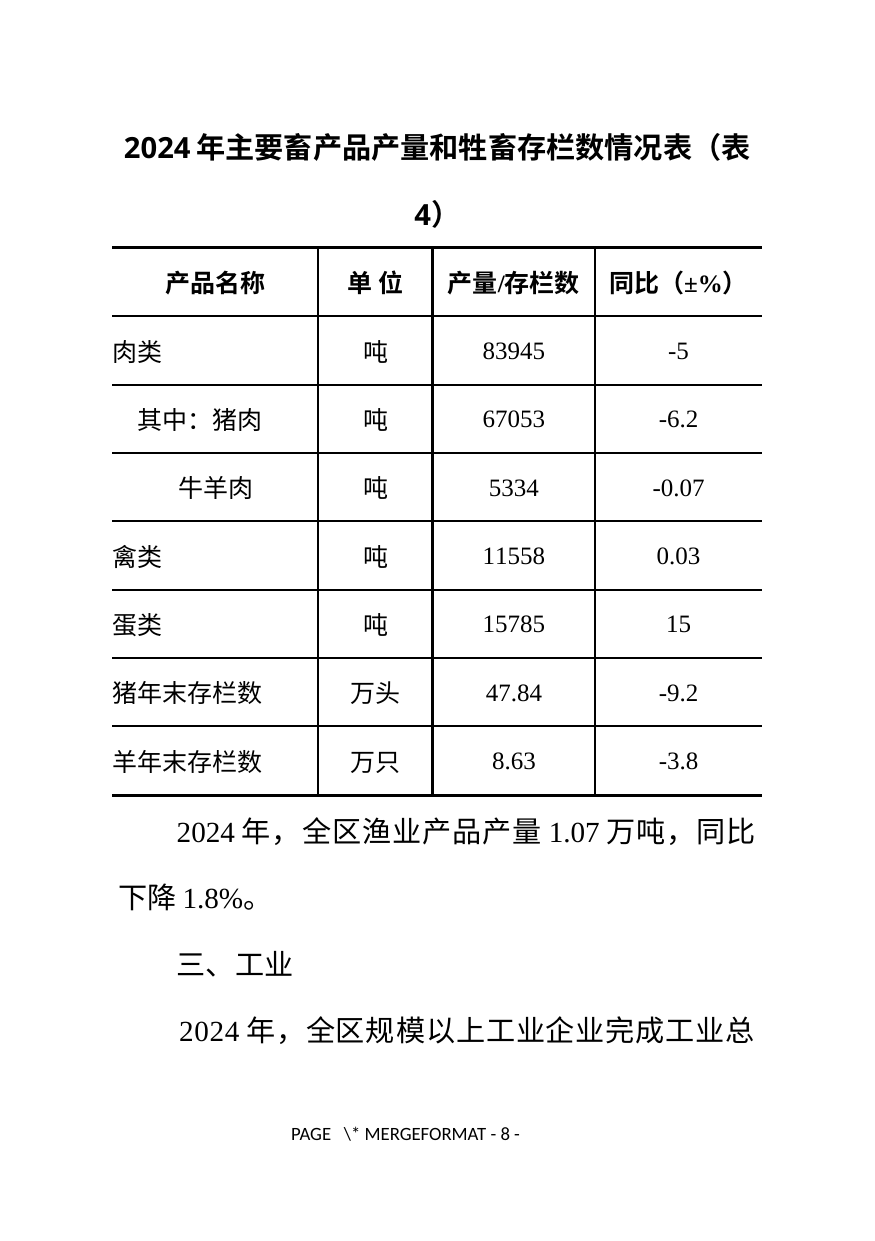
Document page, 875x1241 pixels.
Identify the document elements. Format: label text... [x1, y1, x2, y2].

table_cell 万头 [319, 659, 431, 725]
table_cell -5 [596, 317, 762, 383]
table_cell 吨 [319, 386, 431, 452]
table_cell 吨 [319, 454, 431, 520]
text 2024年，全区渔业产品产量1.07万吨，同比下降1.8%。 [118, 797, 756, 929]
table_cell 其中：猪肉 [112, 386, 317, 452]
table_cell 47.84 [434, 659, 594, 725]
table_header 单 位 [319, 249, 431, 315]
table_cell 禽类 [112, 522, 317, 588]
table_header 产量/存栏数 [434, 249, 594, 315]
table_cell -0.07 [596, 454, 762, 520]
table_cell 牛羊肉 [112, 454, 317, 520]
table_header 同比（±%） [596, 249, 762, 315]
table_cell 蛋类 [112, 591, 317, 657]
table_cell 吨 [319, 522, 431, 588]
table_cell 83945 [434, 317, 594, 383]
table_cell 0.03 [596, 522, 762, 588]
text 三、工业 [118, 929, 756, 995]
table_cell 67053 [434, 386, 594, 452]
table_cell 肉类 [112, 317, 317, 383]
text 2024年主要畜产品产量和牲畜存栏数情况表（表4） [118, 113, 756, 246]
table_cell 猪年末存栏数 [112, 659, 317, 725]
table_cell 5334 [434, 454, 594, 520]
table_cell -9.2 [596, 659, 762, 725]
table_cell -6.2 [596, 386, 762, 452]
table_cell 15 [596, 591, 762, 657]
table_cell 吨 [319, 591, 431, 657]
table_cell 羊年末存栏数 [112, 727, 317, 793]
table_cell 8.63 [434, 727, 594, 793]
table_cell 万只 [319, 727, 431, 793]
table_cell 吨 [319, 317, 431, 383]
table_header 产品名称 [112, 249, 317, 315]
table_cell 11558 [434, 522, 594, 588]
table_cell -3.8 [596, 727, 762, 793]
table_cell 15785 [434, 591, 594, 657]
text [118, 995, 756, 1062]
